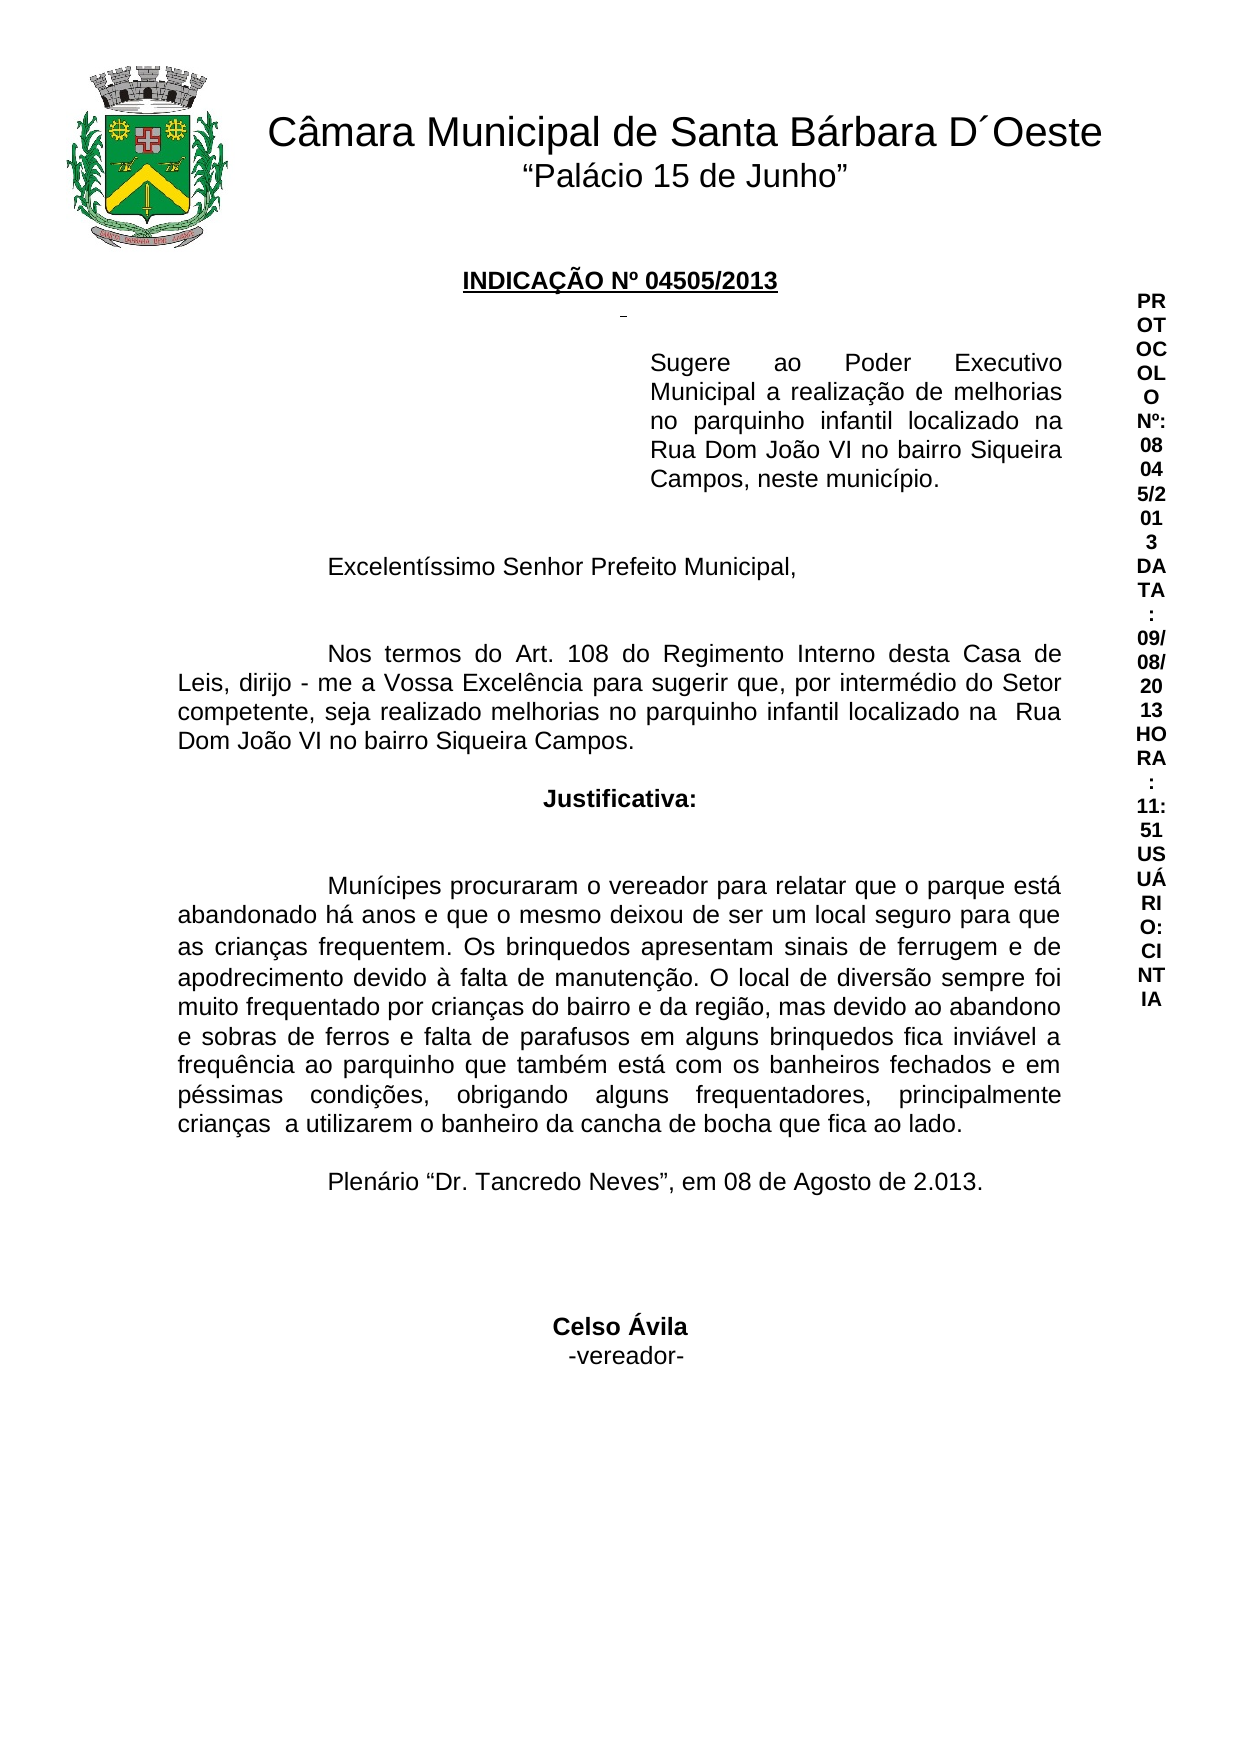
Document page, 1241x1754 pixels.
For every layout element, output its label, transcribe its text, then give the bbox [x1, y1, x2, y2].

text Munícipes procuraram o vereador para relatar que o parque está abandonado há anos e que o mesmo deixou de ser um local seguro para que as crianças frequentem. Os brinquedos apresentam sinais de ferrugem e de apodrecimento devido à falta de manutenção. O local de diversão sempre foi muito frequentado por crianças do bairro e da região, mas devido ao abandono e sobras de ferros e falta de parafusos em alguns brinquedos fica inviável a frequência ao parquinho que também está com os banheiros fechados e em péssimas condições, obrigando alguns frequentadores, principalmente crianças a utilizarem o banheiro da cancha de bocha que fica ao lado. [177, 871, 1063, 1138]
text Sugere ao Poder Executivo Municipal a realização de melhorias no parquinho infantil localizado na Rua Dom João VI no bairro Siqueira Campos, neste município. [650, 348, 1063, 493]
text Celso Ávila [177, 1312, 1063, 1341]
picture [66, 66, 235, 255]
text Excelentíssimo Senhor Prefeito Municipal, [177, 551, 1063, 581]
title INDICAÇÃO Nº 04505/2013 [177, 266, 1063, 295]
text -vereador- [177, 1341, 1063, 1370]
text Nos termos do Art. 108 do Regimento Interno desta Casa de Leis, dirijo - me a Vossa Excelência para sugerir que, por intermédio do Setor competente, seja realizado melhorias no parquinho infantil localizado na Rua Dom João VI no bairro Siqueira Campos. [177, 639, 1063, 755]
text Plenário “Dr. Tancredo Neves”, em 08 de Agosto de 2.013. [177, 1167, 1063, 1196]
text Justificativa: [177, 784, 1063, 813]
